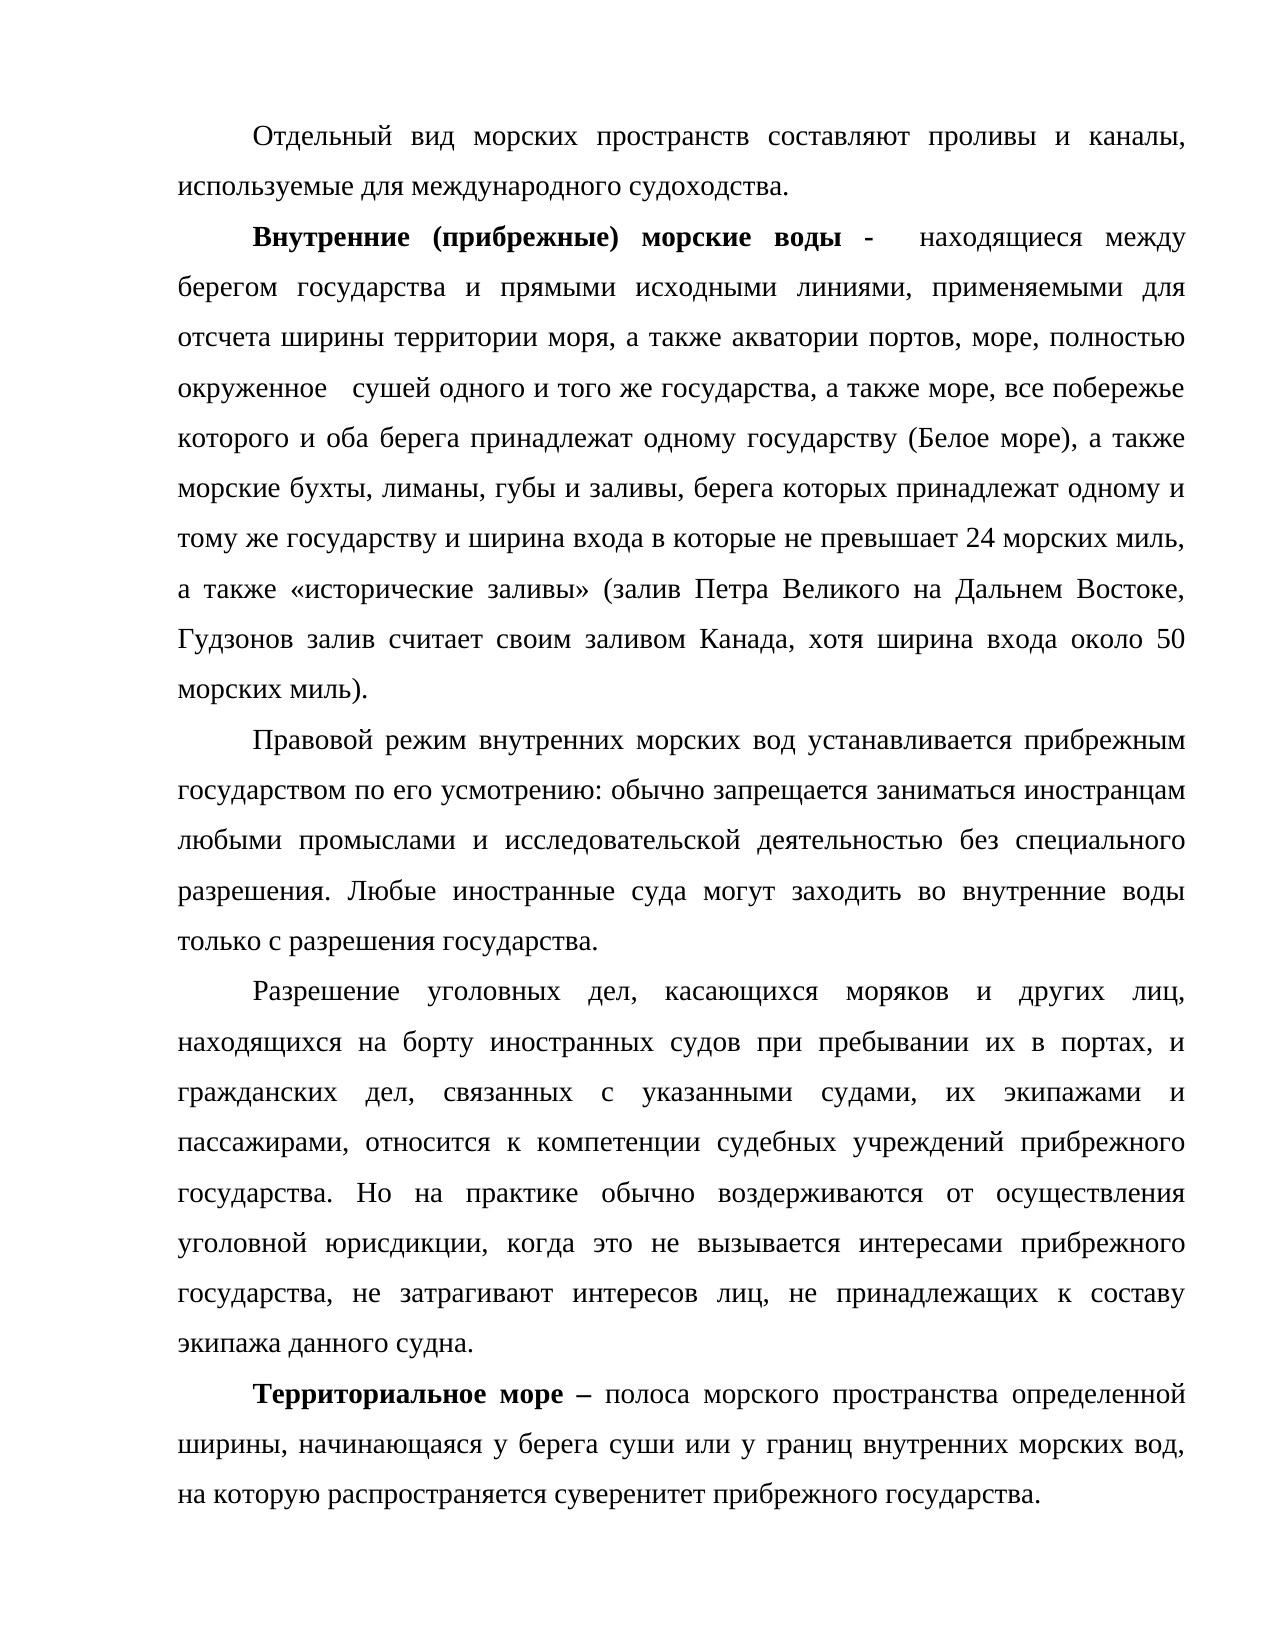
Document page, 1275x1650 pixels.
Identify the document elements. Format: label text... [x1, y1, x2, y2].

text Территориальное море – полоса морского пространства определенной ширины, начинающаяся у берега суши или у границ внутренних морских вод, на которую распространяется суверенитет прибрежного государства. [177, 1376, 1186, 1510]
text Отдельный вид морских пространств составляют проливы и каналы, используемые для международного судоходства. [177, 118, 1186, 202]
text Правовой режим внутренних морских вод устанавливается прибрежным государством по его усмотрению: обычно запрещается заниматься иностранцам любыми промыслами и исследовательской деятельностью без специального разрешения. Любые иностранные суда могут заходить во внутренние воды только с разрешения государства. [177, 722, 1186, 957]
text Разрешение уголовных дел, касающихся моряков и других лиц, находящихся на борту иностранных судов при пребывании их в портах, и гражданских дел, связанных с указанными судами, их экипажами и пассажирами, относится к компетенции судебных учреждений прибрежного государства. Но на практике обычно воздерживаются от осуществления уголовной юрисдикции, когда это не вызывается интересами прибрежного государства, не затрагивают интересов лиц, не принадлежащих к составу экипажа данного судна. [177, 973, 1186, 1359]
text Внутренние (прибрежные) морские воды - находящиеся между берегом государства и прямыми исходными линиями, применяемыми для отсчета ширины территории моря, а также акватории портов, море, полностью окруженное сушей одного и того же государства, а также море, все побережье которого и оба берега принадлежат одному государству (Белое море), а также морские бухты, лиманы, губы и заливы, берега которых принадлежат одному и тому же государству и ширина входа в которые не превышает 24 морских миль, а также «исторические заливы» (залив Петра Великого на Дальнем Востоке, Гудзонов залив считает своим заливом Канада, хотя ширина входа около 50 морских миль). [177, 219, 1186, 705]
